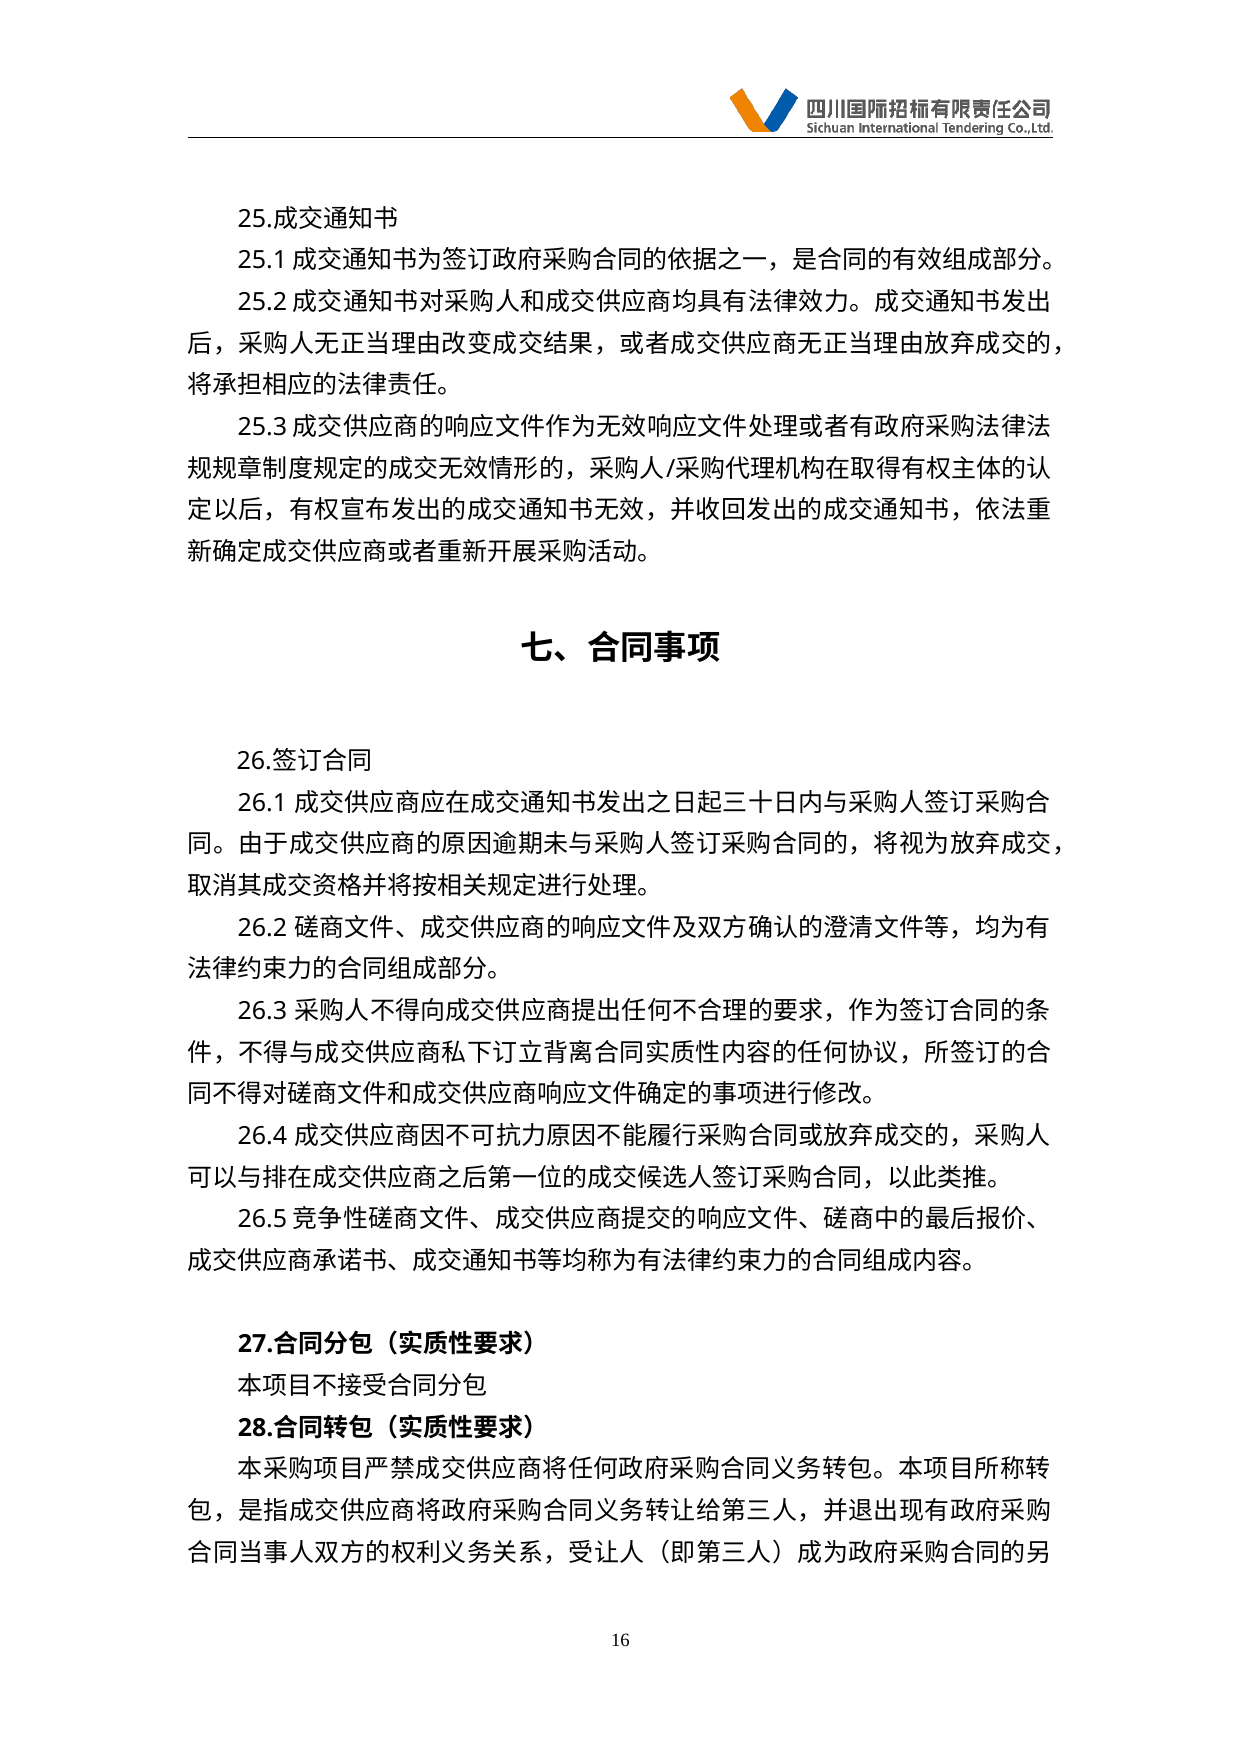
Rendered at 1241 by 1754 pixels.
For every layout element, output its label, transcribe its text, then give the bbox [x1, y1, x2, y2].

text 25.2成交通知书对采购人和成交供应商均具有法律效力。成交通知书发出后，采购人无正当理由改变成交结果，或者成交供应商无正当理由放弃成交的，将承担相应的法律责任。 [187, 277, 1053, 402]
picture [729, 88, 1053, 135]
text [187, 1444, 1053, 1569]
text 26.1 成交供应商应在成交通知书发出之日起三十日内与采购人签订采购合同。由于成交供应商的原因逾期未与采购人签订采购合同的，将视为放弃成交，取消其成交资格并将按相关规定进行处理。 [187, 778, 1053, 903]
text 26.3 采购人不得向成交供应商提出任何不合理的要求，作为签订合同的条件，不得与成交供应商私下订立背离合同实质性内容的任何协议，所签订的合同不得对磋商文件和成交供应商响应文件确定的事项进行修改。 [187, 986, 1053, 1111]
text 25.3成交供应商的响应文件作为无效响应文件处理或者有政府采购法律法规规章制度规定的成交无效情形的，采购人/采购代理机构在取得有权主体的认定以后，有权宣布发出的成交通知书无效，并收回发出的成交通知书，依法重新确定成交供应商或者重新开展采购活动。 [187, 402, 1053, 569]
text 27.合同分包（实质性要求） [187, 1319, 1053, 1361]
subtitle 26.签订合同 [187, 736, 1053, 778]
text 26.4 成交供应商因不可抗力原因不能履行采购合同或放弃成交的，采购人可以与排在成交供应商之后第一位的成交候选人签订采购合同，以此类推。 [187, 1111, 1053, 1194]
text 26.5竞争性磋商文件、成交供应商提交的响应文件、磋商中的最后报价、成交供应商承诺书、成交通知书等均称为有法律约束力的合同组成内容。 [187, 1194, 1053, 1278]
subtitle 25.成交通知书 [187, 194, 1053, 236]
text 28.合同转包（实质性要求） [187, 1403, 1053, 1444]
text 25.1成交通知书为签订政府采购合同的依据之一，是合同的有效组成部分。 [187, 236, 1053, 277]
text 本项目不接受合同分包 [187, 1361, 1053, 1403]
subtitle 七、合同事项 [187, 626, 1053, 667]
text 26.2 磋商文件、成交供应商的响应文件及双方确认的澄清文件等，均为有法律约束力的合同组成部分。 [187, 903, 1053, 986]
